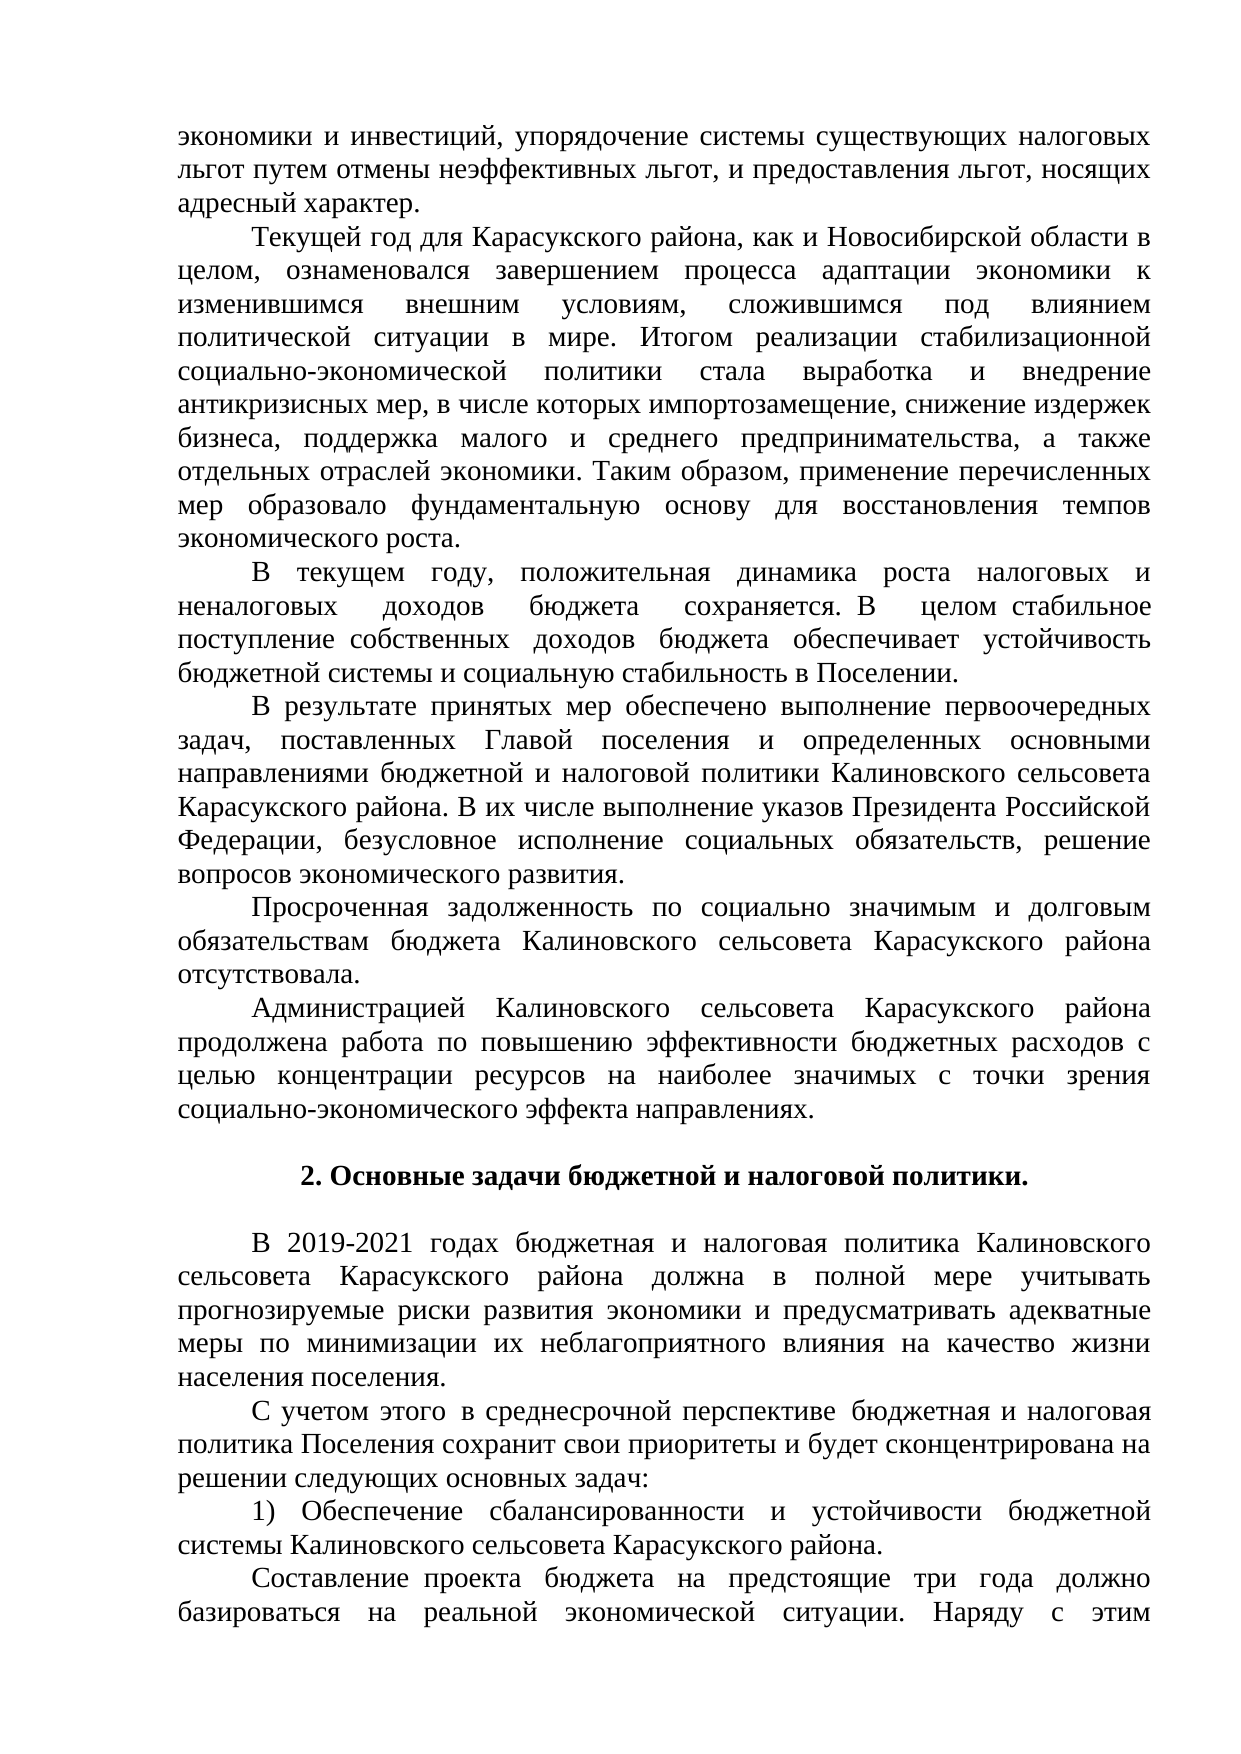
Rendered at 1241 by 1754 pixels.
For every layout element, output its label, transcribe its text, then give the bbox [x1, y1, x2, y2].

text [177, 1560, 1152, 1627]
text В 2019-2021 годах бюджетная и налоговая политика Калиновского сельсовета Карасукского района должна в полной мере учитывать прогнозируемые риски развития экономики и предусматривать адекватные меры по минимизации их неблагоприятного влияния на качество жизни населения поселения. [177, 1225, 1152, 1393]
text В результате принятых мер обеспечено выполнение первоочередных задач, поставленных Главой поселения и определенных основными направлениями бюджетной и налоговой политики Калиновского сельсовета Карасукского района. В их числе выполнение указов Президента Российской Федерации, безусловное исполнение социальных обязательств, решение вопросов экономического развития. [177, 688, 1152, 889]
text В текущем году, положительная динамика роста налоговых и неналоговых доходов бюджета сохраняется. В целом стабильное поступление собственных доходов бюджета обеспечивает устойчивость бюджетной системы и социальную стабильность в Поселении. [177, 554, 1152, 688]
text С учетом этого в среднесрочной перспективе бюджетная и налоговая политика Поселения сохранит свои приоритеты и будет сконцентрирована на решении следующих основных задач: [177, 1393, 1152, 1493]
text Администрацией Калиновского сельсовета Карасукского района продолжена работа по повышению эффективности бюджетных расходов с целью концентрации ресурсов на наиболее значимых с точки зрения социально-экономического эффекта направлениях. [177, 990, 1152, 1124]
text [177, 118, 1152, 219]
text 2. Основные задачи бюджетной и налоговой политики. [177, 1158, 1152, 1191]
text Просроченная задолженность по социально значимым и долговым обязательствам бюджета Калиновского сельсовета Карасукского района отсутствовала. [177, 889, 1152, 990]
text Текущей год для Карасукского района, как и Новосибирской области в целом, ознаменовался завершением процесса адаптации экономики к изменившимся внешним условиям, сложившимся под влиянием политической ситуации в мире. Итогом реализации стабилизационной социально-экономической политики стала выработка и внедрение антикризисных мер, в числе которых импортозамещение, снижение издержек бизнеса, поддержка малого и среднего предпринимательства, а также отдельных отраслей экономики. Таким образом, применение перечисленных мер образовало фундаментальную основу для восстановления темпов экономического роста. [177, 219, 1152, 554]
text 1) Обеспечение сбалансированности и устойчивости бюджетной системы Калиновского сельсовета Карасукского района. [177, 1493, 1152, 1560]
